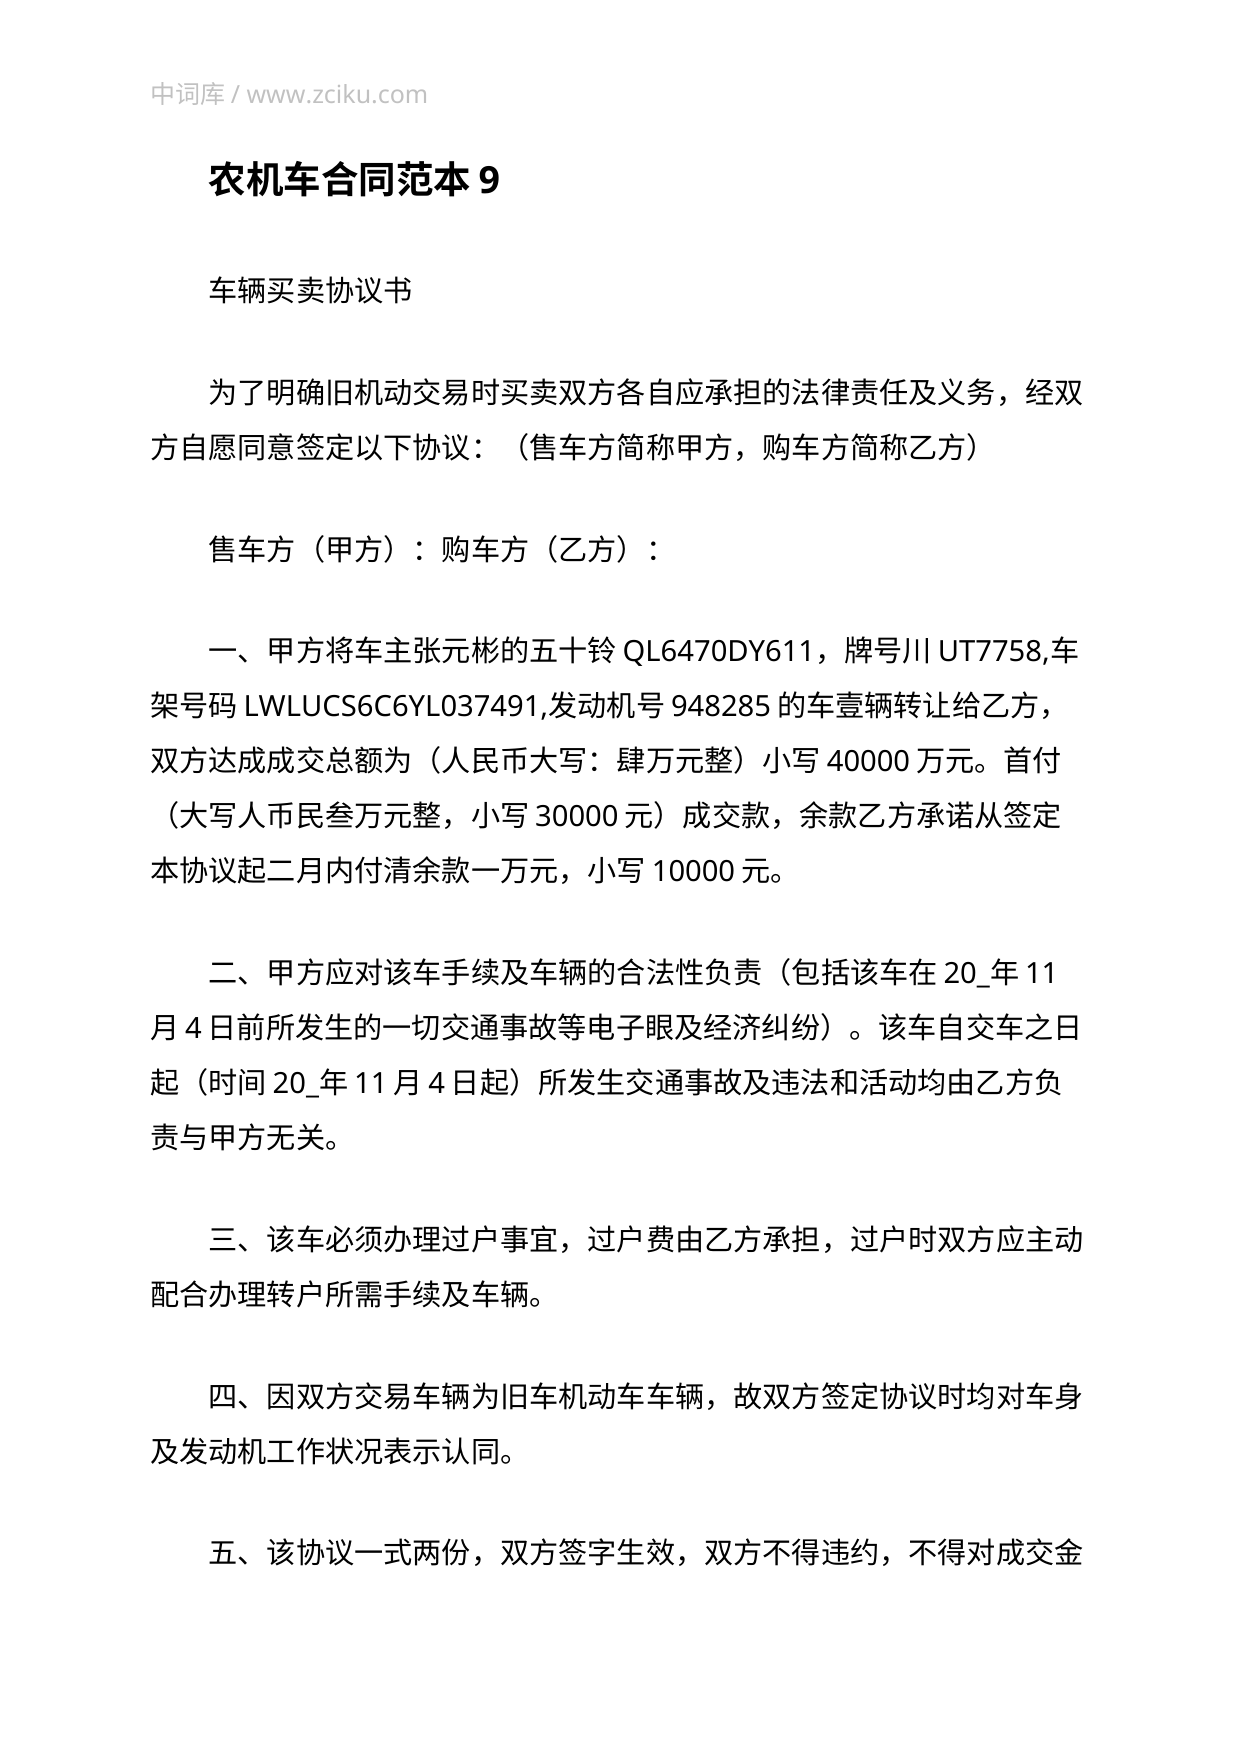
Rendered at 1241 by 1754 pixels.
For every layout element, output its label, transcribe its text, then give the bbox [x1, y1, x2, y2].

text 三、该车必须办理过户事宜，过户费由乙方承担，过户时双方应主动配合办理转户所需手续及车辆。 [150, 1217, 1090, 1314]
text 农机车合同范本9 [150, 150, 1090, 204]
text 售车方（甲方）：购车方（乙方）： [150, 526, 1090, 568]
text 为了明确旧机动交易时买卖双方各自应承担的法律责任及义务，经双方自愿同意签定以下协议：（售车方简称甲方，购车方简称乙方） [150, 369, 1090, 467]
text 车辆买卖协议书 [150, 268, 1090, 310]
text 四、因双方交易车辆为旧车机动车车辆，故双方签定协议时均对车身及发动机工作状况表示认同。 [150, 1373, 1090, 1470]
text 一、甲方将车主张元彬的五十铃QL6470DY611，牌号川UT7758,车架号码LWLUCS6C6YL037491,发动机号948285的车壹辆转让给乙方，双方达成成交总额为（人民币大写：肆万元整）小写40000万元。首付（大写人币民叁万元整，小写30000元）成交款，余款乙方承诺从签定本协议起二月内付清余款一万元，小写10000元。 [150, 628, 1090, 890]
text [150, 1530, 1090, 1572]
text 二、甲方应对该车手续及车辆的合法性负责（包括该车在20_年11月4日前所发生的一切交通事故等电子眼及经济纠纷）。该车自交车之日起（时间20_年11月4日起）所发生交通事故及违法和活动均由乙方负责与甲方无关。 [150, 950, 1090, 1157]
